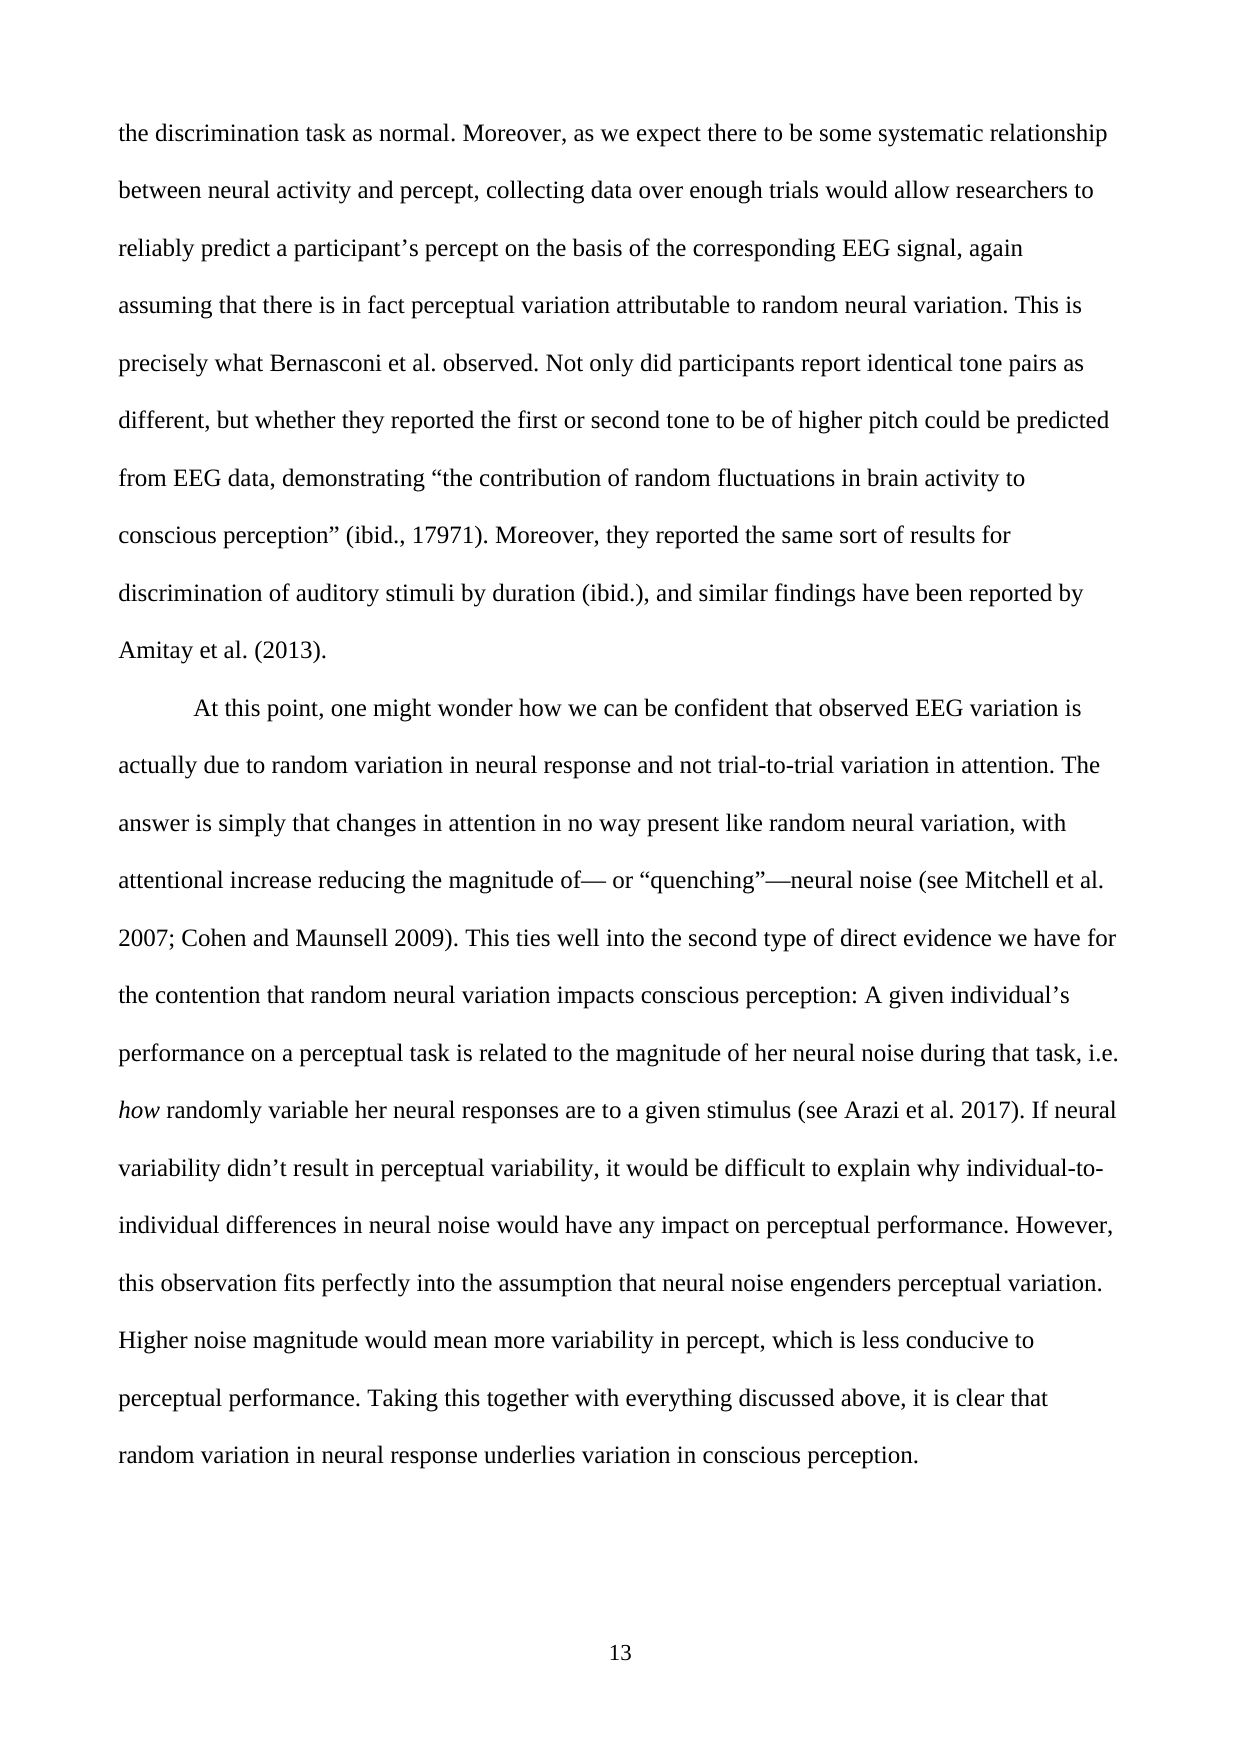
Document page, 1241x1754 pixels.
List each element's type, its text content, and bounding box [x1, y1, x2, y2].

text At this point, one might wonder how we can be confident that observed EEG variation is actually due to random variation in neural response and not trial-to-trial variation in attention. The answer is simply that changes in attention in no way present like random neural variation, with attentional increase reducing the magnitude of— or “quenching”—neural noise (see Mitchell et al. 2007; Cohen and Maunsell 2009). This ties well into the second type of direct evidence we have for the contention that random neural variation impacts conscious perception: A given individual’s performance on a perceptual task is related to the magnitude of her neural noise during that task, i.e. how randomly variable her neural responses are to a given stimulus (see Arazi et al. 2017). If neural variability didn’t result in perceptual variability, it would be difficult to explain why individual-to-individual differences in neural noise would have any impact on perceptual performance. However, this observation fits perfectly into the assumption that neural noise engenders perceptual variation. Higher noise magnitude would mean more variability in percept, which is less conducive to perceptual performance. Taking this together with everything discussed above, it is clear that random variation in neural response underlies variation in conscious perception. [118, 693, 1122, 1469]
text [118, 118, 1122, 664]
